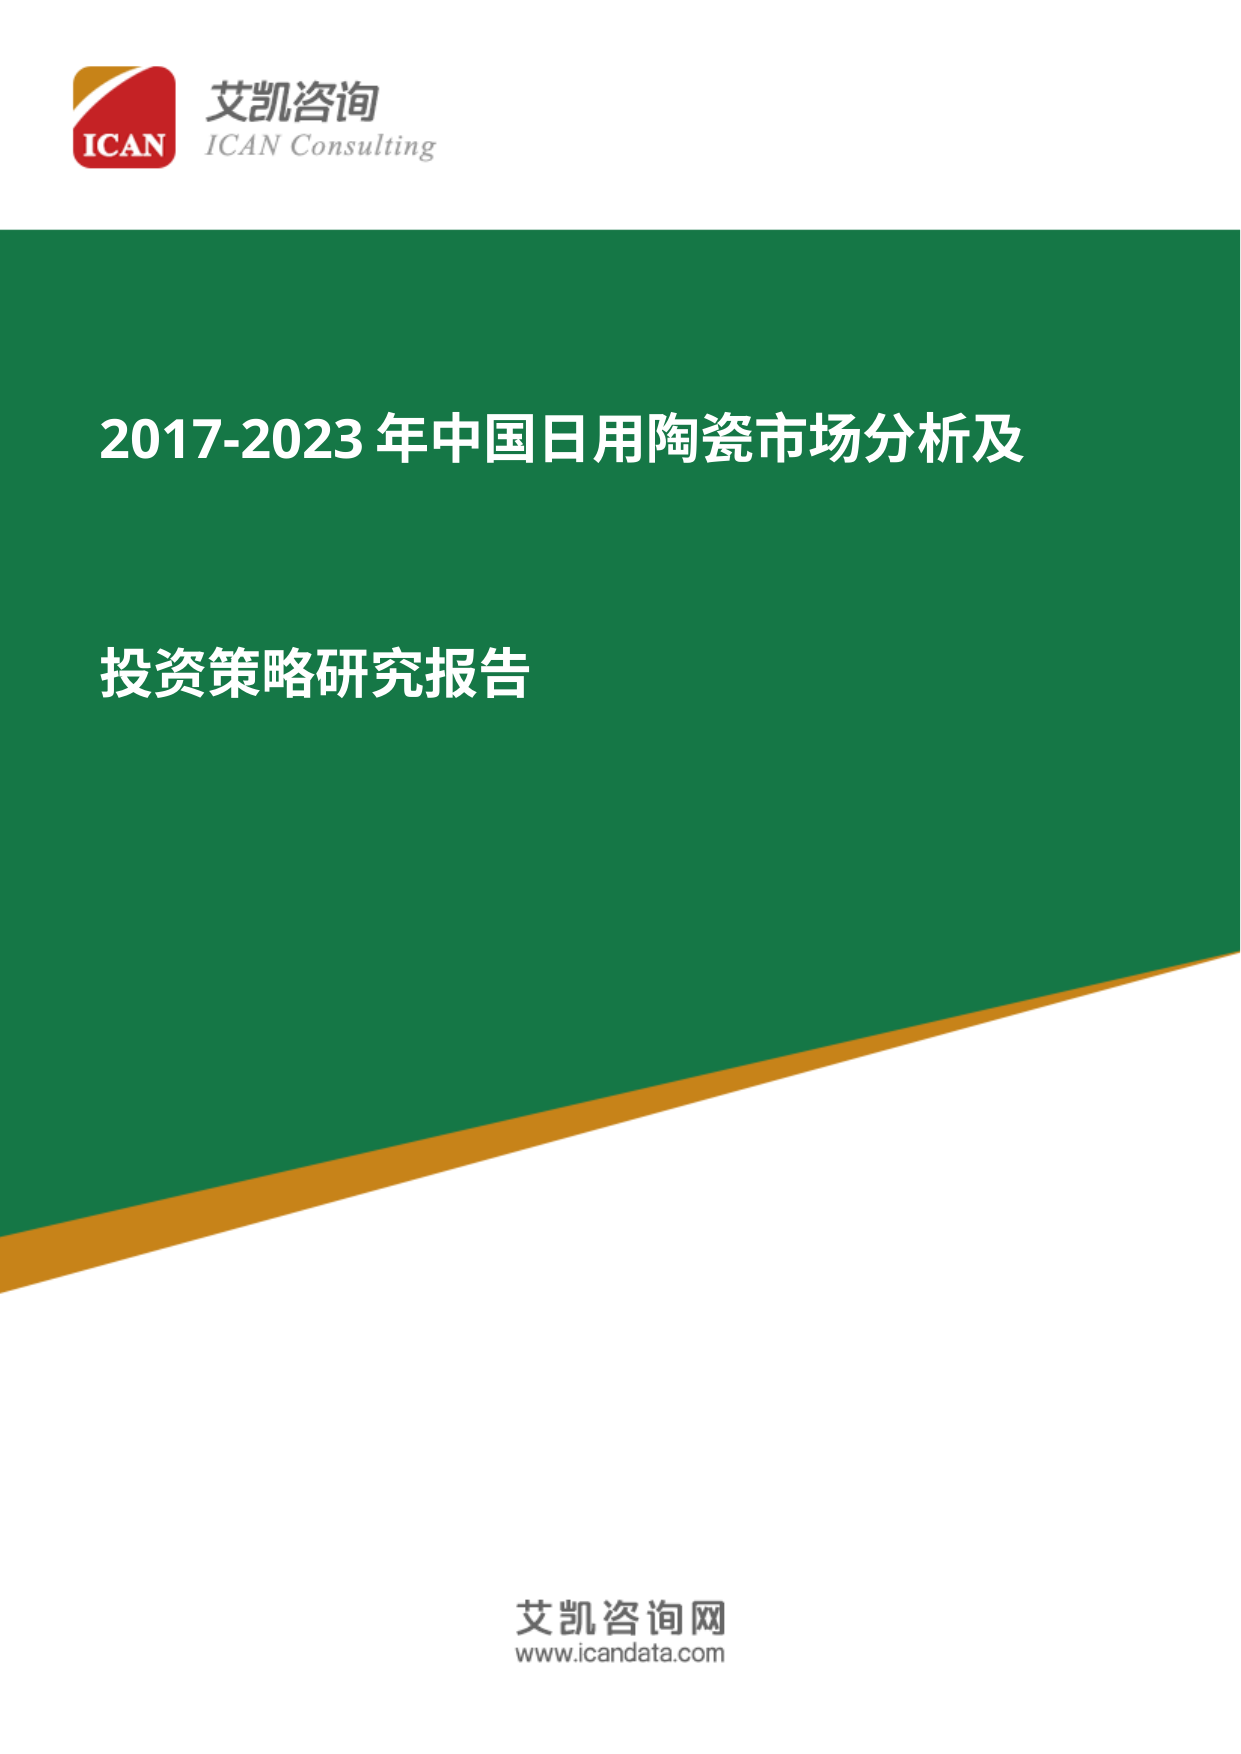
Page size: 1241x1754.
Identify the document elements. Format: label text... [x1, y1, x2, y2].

subtitle 2017-2023年中国日用陶瓷市场分析及投资策略研究报告 [99, 386, 1053, 718]
picture [0, 5, 1241, 1754]
